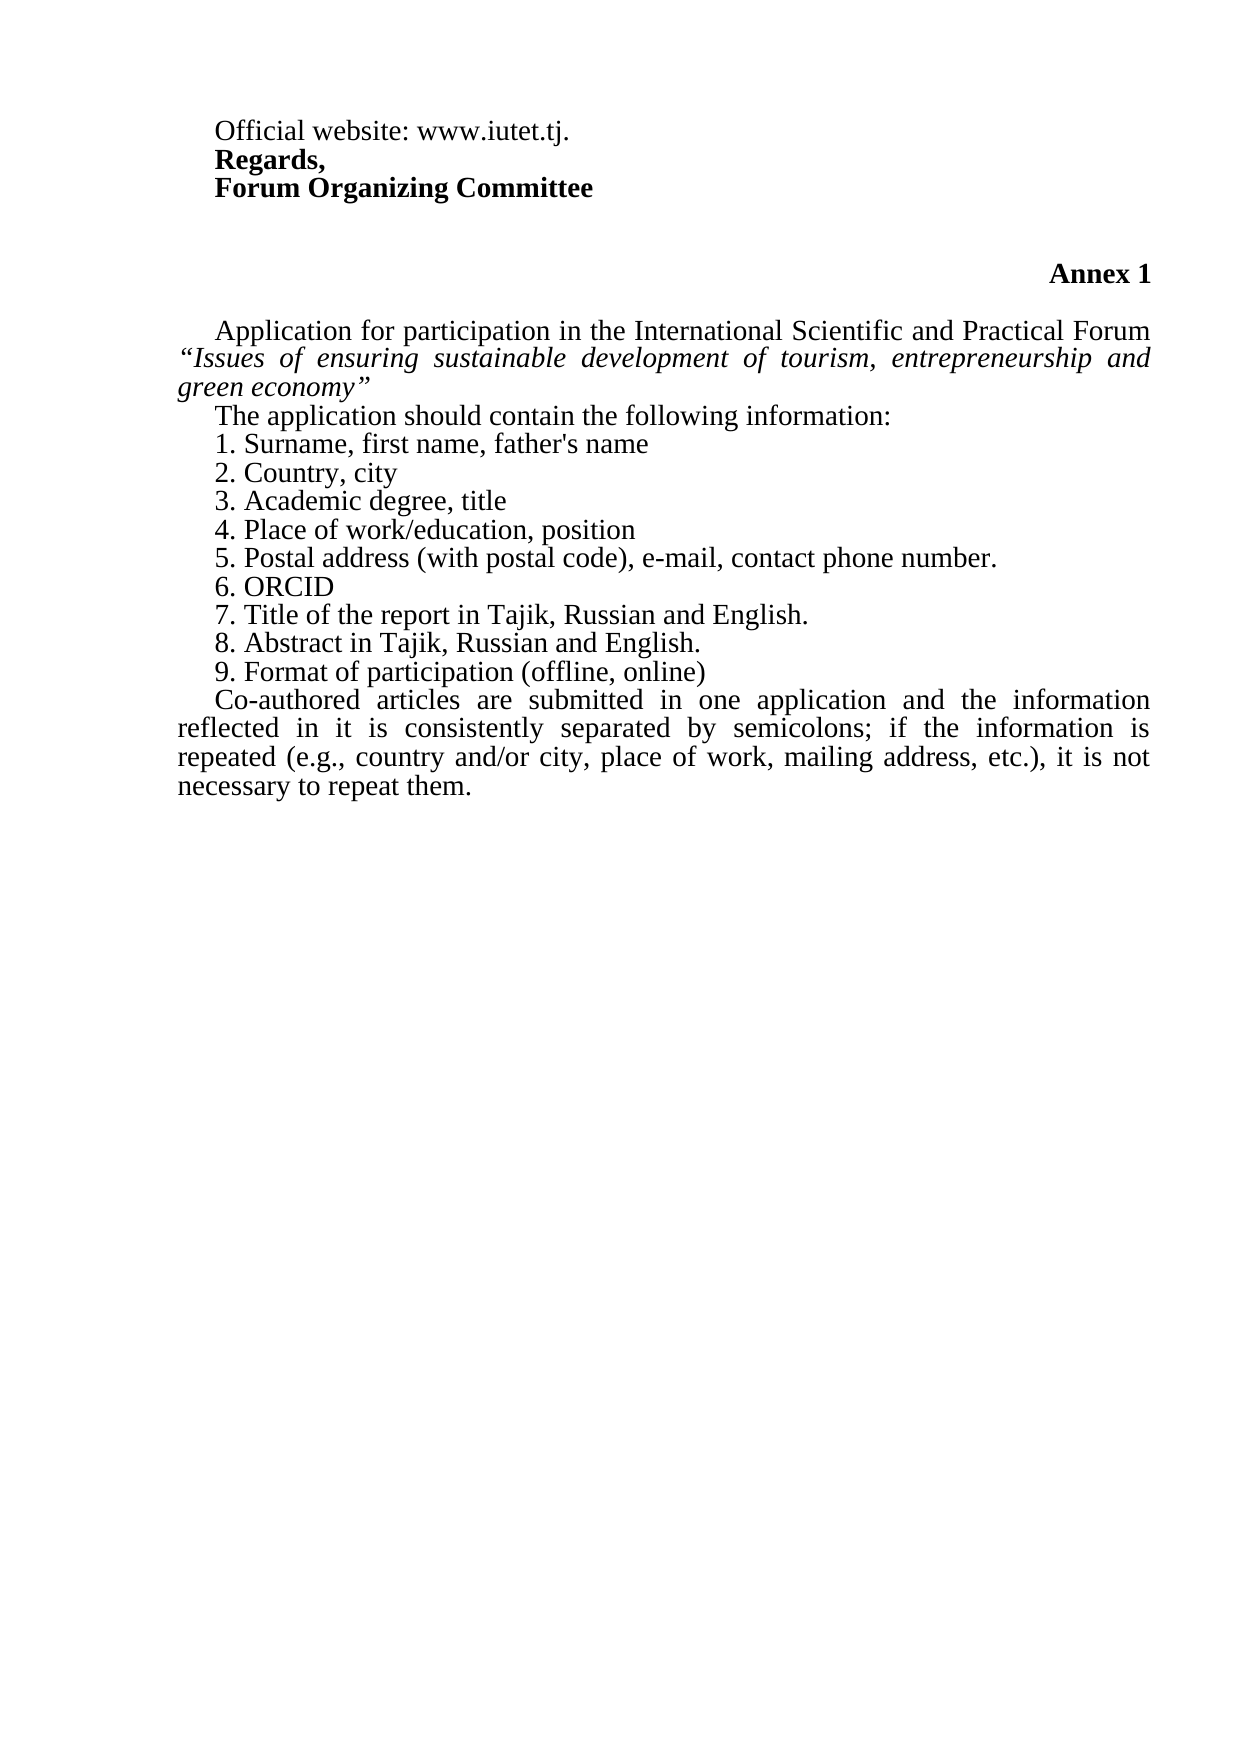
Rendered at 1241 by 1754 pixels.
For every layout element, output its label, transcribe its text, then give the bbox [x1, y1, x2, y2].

text Co-authored articles are submitted in one application and the information reflected in it is consistently separated by semicolons; if the information is repeated (e.g., country and/or city, place of work, mailing address, etc.), it is not necessary to repeat them. [177, 687, 1152, 801]
text Regards, [177, 147, 1152, 175]
text 9. Format of participation (offline, online) [177, 659, 1152, 687]
text 1. Surname, first name, father's name [177, 431, 1152, 459]
text Application for participation in the International Scientific and Practical Forum “Issues of ensuring sustainable development of tourism, entrepreneurship and green economy” [177, 317, 1152, 403]
text Official website: www.iutet.tj. [177, 118, 1152, 147]
text 4. Place of work/education, position [177, 516, 1152, 545]
text 8. Abstract in Tajik, Russian and English. [177, 630, 1152, 659]
text 2. Country, city [177, 459, 1152, 488]
text 5. Postal address (with postal code), e-mail, contact phone number. [177, 545, 1152, 573]
text 7. Title of the report in Tajik, Russian and English. [177, 602, 1152, 630]
text The application should contain the following information: [177, 403, 1152, 431]
text Annex 1 [177, 260, 1152, 289]
text Forum Organizing Committee [177, 175, 1152, 203]
text 3. Academic degree, title [177, 488, 1152, 516]
text 6. ORCID [177, 573, 1152, 602]
